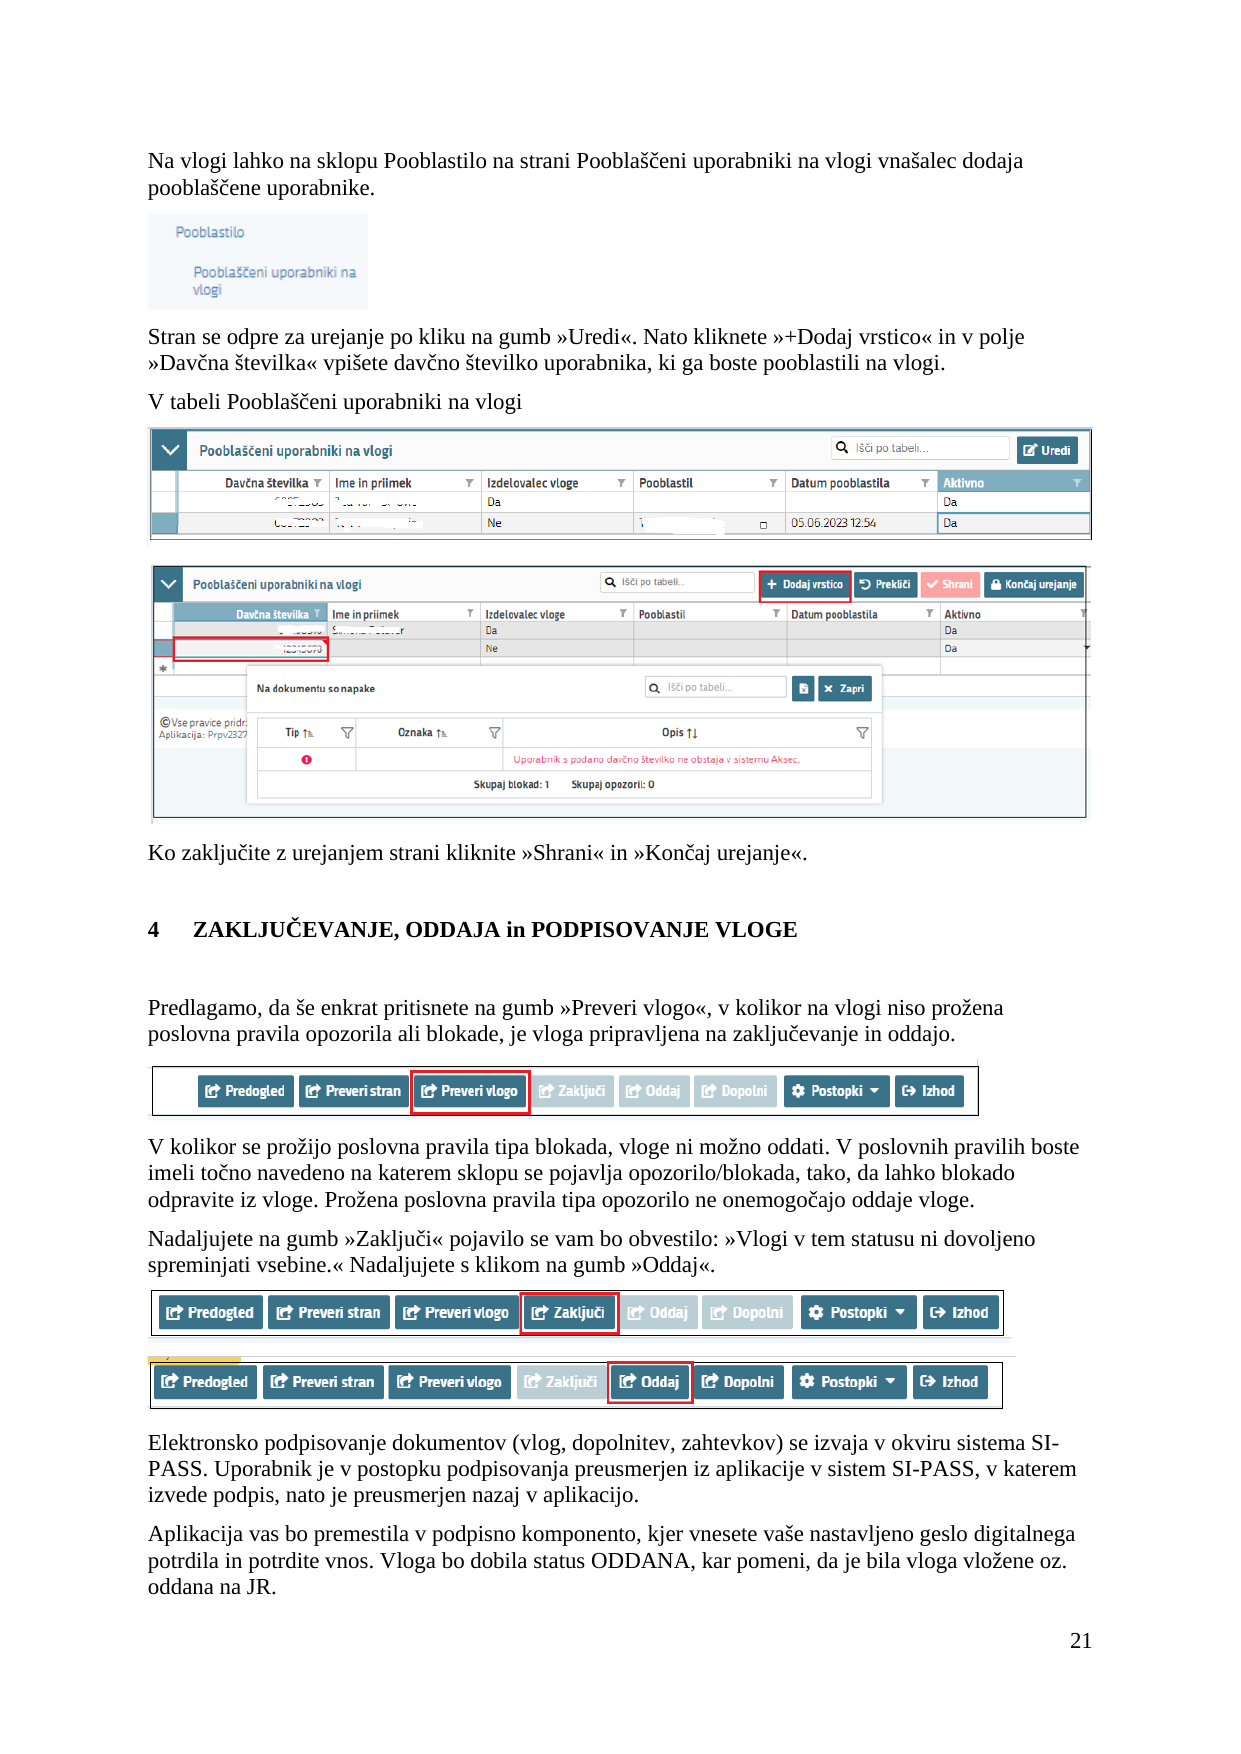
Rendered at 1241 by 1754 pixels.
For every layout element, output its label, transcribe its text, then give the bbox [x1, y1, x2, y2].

text V kolikor se prožijo poslovna pravila tipa blokada, vloge ni možno oddati. V poslovnih pravilih boste imeli točno navedeno na katerem sklopu se pojavlja opozorilo/blokada, tako, da lahko blokado odpravite iz vloge. Prožena poslovna pravila tipa opozorilo ne onemogočajo oddaje vloge. [148, 1133, 1093, 1212]
text Stran se odpre za urejanje po kliku na gumb »Uredi«. Nato kliknete »+Dodaj vrstico« in v polje »Davčna številka« vpišete davčno številko uporabnika, ki ga boste pooblastili na vlogi. [148, 323, 1093, 376]
text Nadaljujete na gumb »Zaključi« pojavilo se vam bo obvestilo: »Vlogi v tem statusu ni dovoljeno spreminjati vsebine.« Nadaljujete s klikom na gumb »Oddaj«. [148, 1225, 1093, 1277]
picture [147, 1059, 984, 1121]
picture [147, 212, 369, 311]
picture [147, 557, 1093, 826]
text Aplikacija vas bo premestila v podpisno komponento, kjer vnesete vaše nastavljeno geslo digitalnega potrdila in potrdite vnos. Vloga bo dobila status ODDANA, kar pomeni, da je bila vloga vložene oz. oddana na JR. [148, 1520, 1093, 1599]
text Na vlogi lahko na sklopu Pooblastilo na strani Pooblaščeni uporabniki na vlogi vnašalec dodaja pooblaščene uporabnike. [148, 148, 1093, 200]
picture [147, 427, 1093, 546]
text Ko zaključite z urejanjem strani kliknite »Shrani« in »Končaj urejanje«. [148, 838, 1093, 865]
picture [147, 1290, 1012, 1345]
text Elektronsko podpisovanje dokumentov (vlog, dopolnitev, zahtevkov) se izvaja v okviru sistema SI-PASS. Uporabnik je v postopku podpisovanja preusmerjen iz aplikacije v sistem SI-PASS, v katerem izvede podpis, nato je preusmerjen nazaj v aplikacijo. [148, 1429, 1093, 1508]
picture [147, 1356, 1016, 1417]
text V tabeli Pooblaščeni uporabniki na vlogi [148, 388, 1093, 414]
text Predlagamo, da še enkrat pritisnete na gumb »Preveri vlogo«, v kolikor na vlogi niso prožena poslovna pravila opozorila ali blokade, je vloga pripravljena na zaključevanje in oddajo. [148, 994, 1093, 1047]
subtitle ZAKLJUČEVANJE, ODDAJA in PODPISOVANJE VLOGE [148, 916, 1093, 943]
